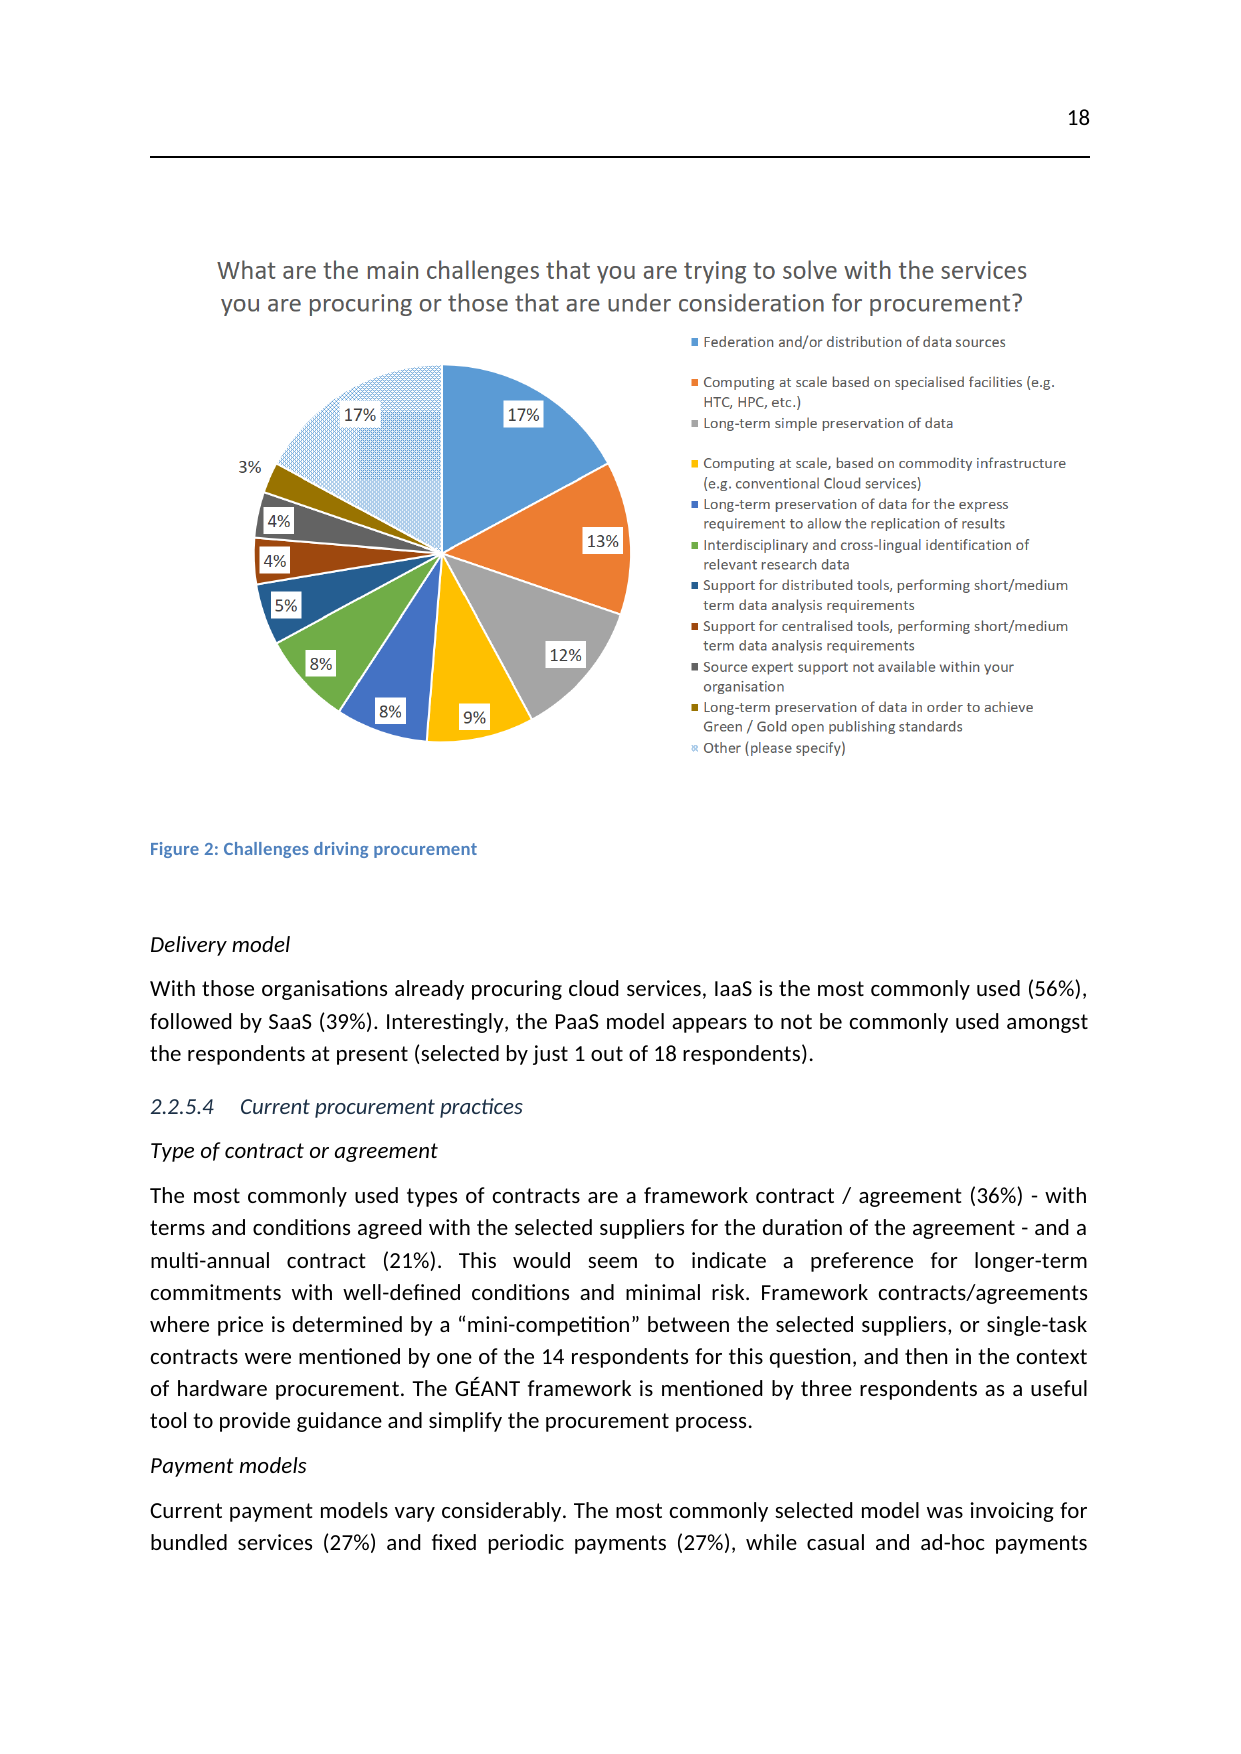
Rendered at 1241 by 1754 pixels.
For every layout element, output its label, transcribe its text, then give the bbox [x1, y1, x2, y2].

text With those organisations already procuring cloud services, IaaS is the most commonly used (56%), followed by SaaS (39%). Interestingly, the PaaS model appears to not be commonly used amongst the respondents at present (selected by just 1 out of 18 respondents). [150, 974, 1090, 1067]
text The most commonly used types of contracts are a framework contract / agreement (36%) - with terms and conditions agreed with the selected suppliers for the duration of the agreement - and a multi-annual contract (21%). This would seem to indicate a preference for longer-term commitments with well-defined conditions and minimal risk. Framework contracts/agreements where price is determined by a “mini-competition” between the selected suppliers, or single-task contracts were mentioned by one of the 14 respondents for this question, and then in the context of hardware procurement. The GÉANT framework is mentioned by three respondents as a useful tool to provide guidance and simplify the procurement process. [150, 1181, 1090, 1435]
text Type of contract or agreement [150, 1137, 1090, 1165]
text Payment models [150, 1451, 1090, 1479]
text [150, 1496, 1090, 1556]
picture [150, 206, 1091, 821]
text Delivery model [150, 930, 1090, 958]
subtitle Current procurement practices [150, 1092, 1090, 1120]
